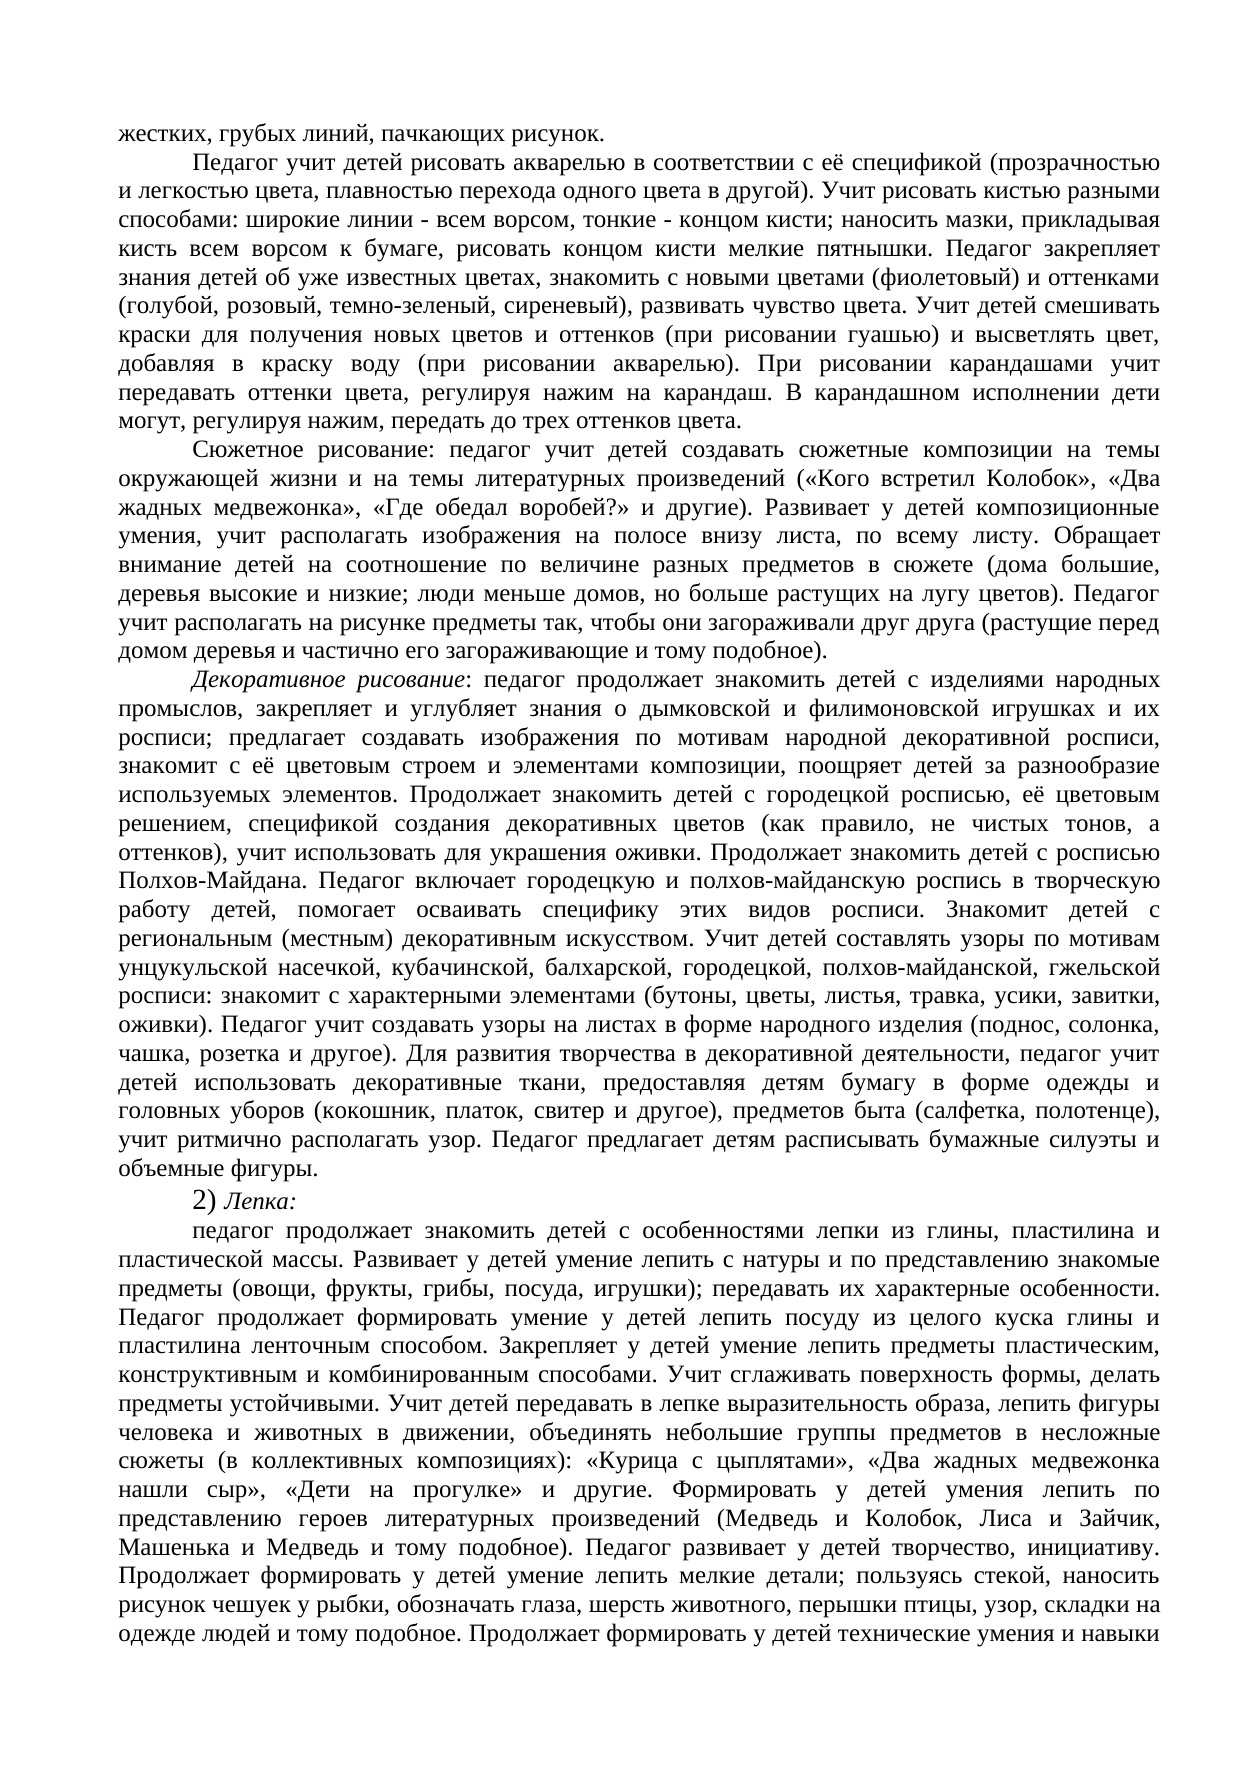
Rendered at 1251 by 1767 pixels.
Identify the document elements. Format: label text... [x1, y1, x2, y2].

text Декоративное рисование: педагог продолжает знакомить детей с изделиями народных промыслов, закрепляет и углубляет знания о дымковской и филимоновской игрушках и их росписи; предлагает создавать изображения по мотивам народной декоративной росписи, знакомит с её цветовым строем и элементами композиции, поощряет детей за разнообразие используемых элементов. Продолжает знакомить детей с городецкой росписью, её цветовым решением, спецификой создания декоративных цветов (как правило, не чистых тонов, а оттенков), учит использовать для украшения оживки. Продолжает знакомить детей с росписью Полхов-Майдана. Педагог включает городецкую и полхов-майданскую роспись в творческую работу детей, помогает осваивать специфику этих видов росписи. Знакомит детей с региональным (местным) декоративным искусством. Учит детей составлять узоры по мотивам унцукульской насечкой, кубачинской, балхарской, городецкой, полхов-майданской, гжельской росписи: знакомит с характерными элементами (бутоны, цветы, листья, травка, усики, завитки, оживки). Педагог учит создавать узоры на листах в форме народного изделия (поднос, солонка, чашка, розетка и другое). Для развития творчества в декоративной деятельности, педагог учит детей использовать декоративные ткани, предоставляя детям бумагу в форме одежды и головных уборов (кокошник, платок, свитер и другое), предметов быта (салфетка, полотенце), учит ритмично располагать узор. Педагог предлагает детям расписывать бумажные силуэты и объемные фигуры. [118, 664, 1161, 1182]
text Педагог учит детей рисовать акварелью в соответствии с её спецификой (прозрачностью и легкостью цвета, плавностью перехода одного цвета в другой). Учит рисовать кистью разными способами: широкие линии - всем ворсом, тонкие - концом кисти; наносить мазки, прикладывая кисть всем ворсом к бумаге, рисовать концом кисти мелкие пятнышки. Педагог закрепляет знания детей об уже известных цветах, знакомить с новыми цветами (фиолетовый) и оттенками (голубой, розовый, темно-зеленый, сиреневый), развивать чувство цвета. Учит детей смешивать краски для получения новых цветов и оттенков (при рисовании гуашью) и высветлять цвет, добавляя в краску воду (при рисовании акварелью). При рисовании карандашами учит передавать оттенки цвета, регулируя нажим на карандаш. В карандашном исполнении дети могут, регулируя нажим, передать до трех оттенков цвета. [118, 147, 1161, 434]
text Сюжетное рисование: педагог учит детей создавать сюжетные композиции на темы окружающей жизни и на темы литературных произведений («Кого встретил Колобок», «Два жадных медвежонка», «Где обедал воробей?» и другие). Развивает у детей композиционные умения, учит располагать изображения на полосе внизу листа, по всему листу. Обращает внимание детей на соотношение по величине разных предметов в сюжете (дома большие, деревья высокие и низкие; люди меньше домов, но больше растущих на лугу цветов). Педагог учит располагать на рисунке предметы так, чтобы они загораживали друг друга (растущие перед домом деревья и частично его загораживающие и тому подобное). [118, 434, 1161, 664]
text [118, 1215, 1161, 1647]
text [118, 118, 1161, 147]
list Лепка: [118, 1182, 1161, 1215]
